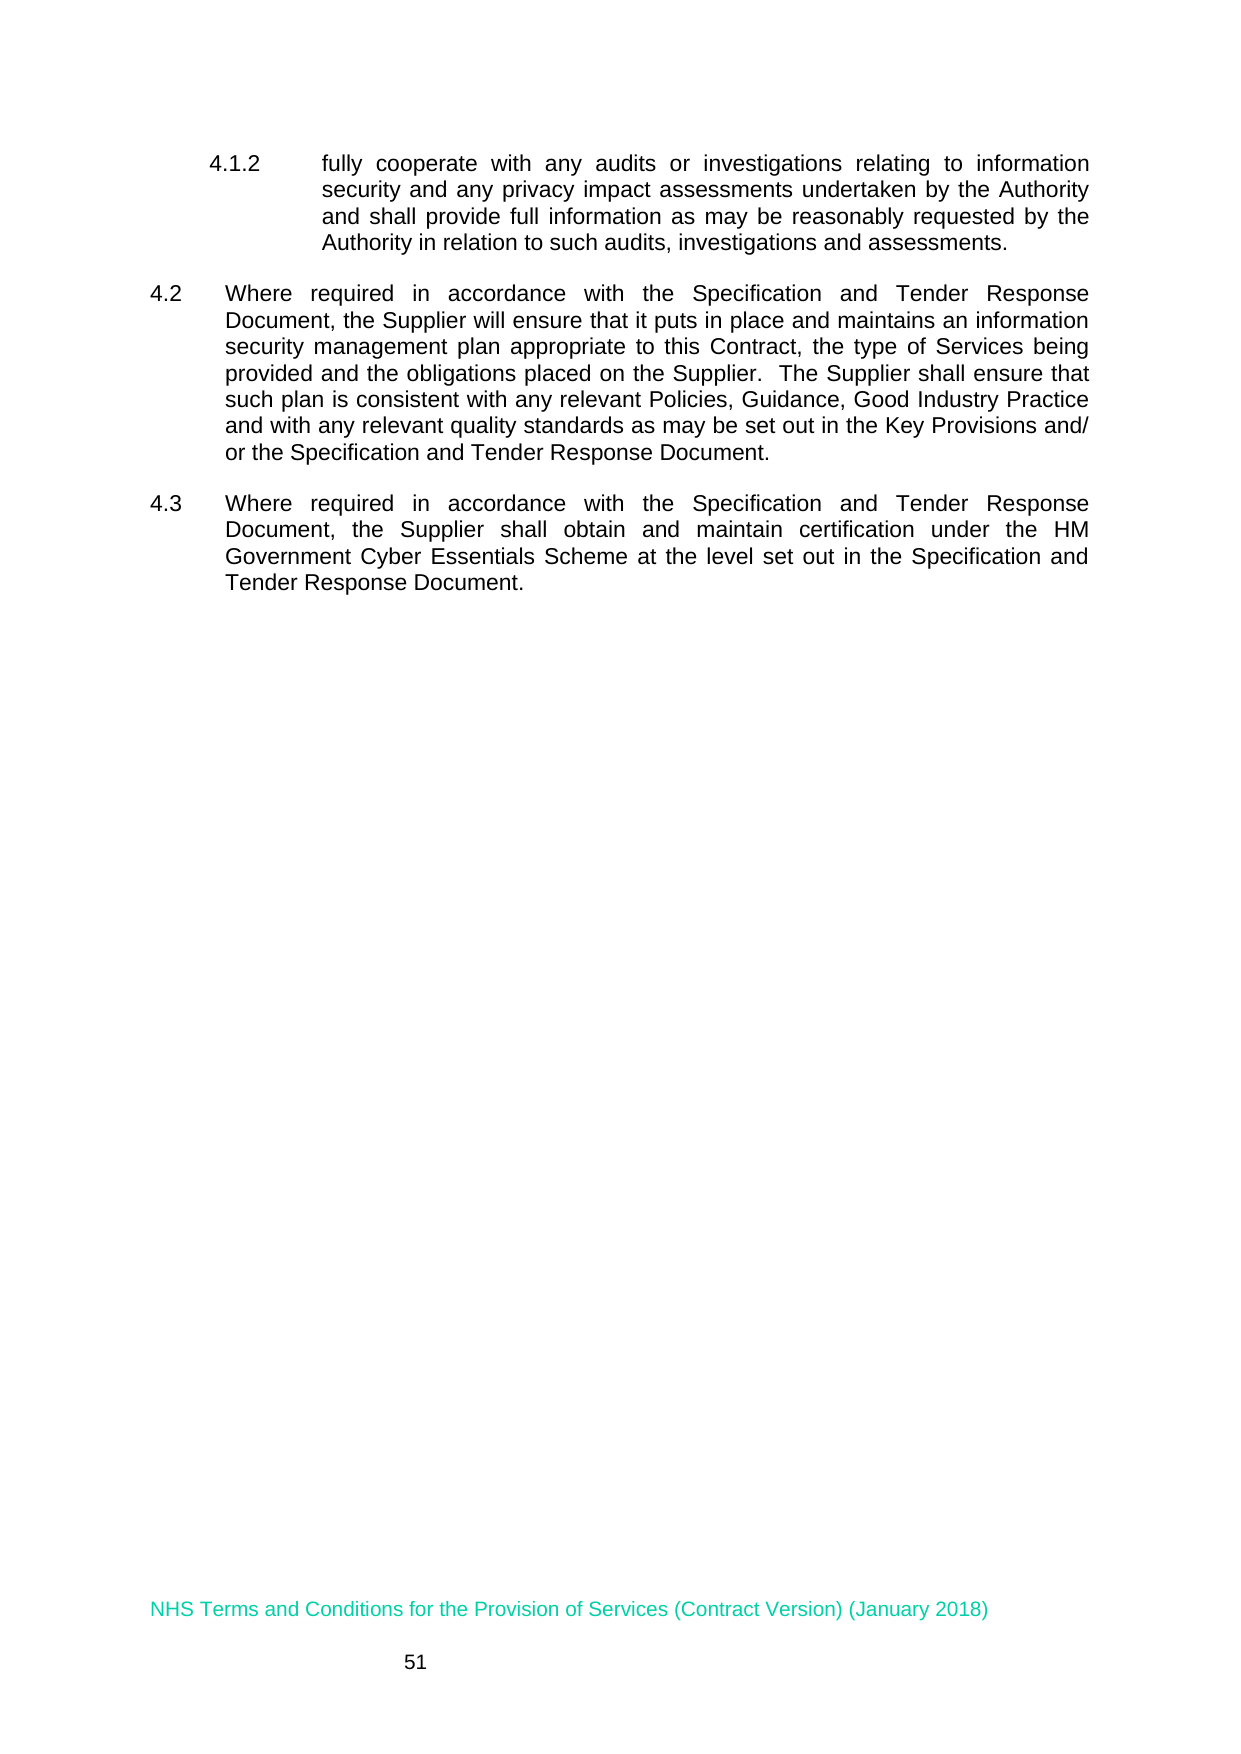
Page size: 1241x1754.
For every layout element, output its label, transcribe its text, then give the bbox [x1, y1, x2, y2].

subtitle fully cooperate with any audits or investigations relating to information security and any privacy impact assessments undertaken by the Authority and shall provide full information as may be reasonably requested by the Authority in relation to such audits, investigations and assessments. [209, 150, 1090, 255]
subtitle Where required in accordance with the Specification and Tender Response Document, the Supplier shall obtain and maintain certification under the HM Government Cyber Essentials Scheme at the level set out in the Specification and Tender Response Document. [150, 490, 1090, 595]
subtitle Where required in accordance with the Specification and Tender Response Document, the Supplier will ensure that it puts in place and maintains an information security management plan appropriate to this Contract, the type of Services being provided and the obligations placed on the Supplier. The Supplier shall ensure that such plan is consistent with any relevant Policies, Guidance, Good Industry Practice and with any relevant quality standards as may be set out in the Key Provisions and/ or the Specification and Tender Response Document. [150, 280, 1090, 465]
